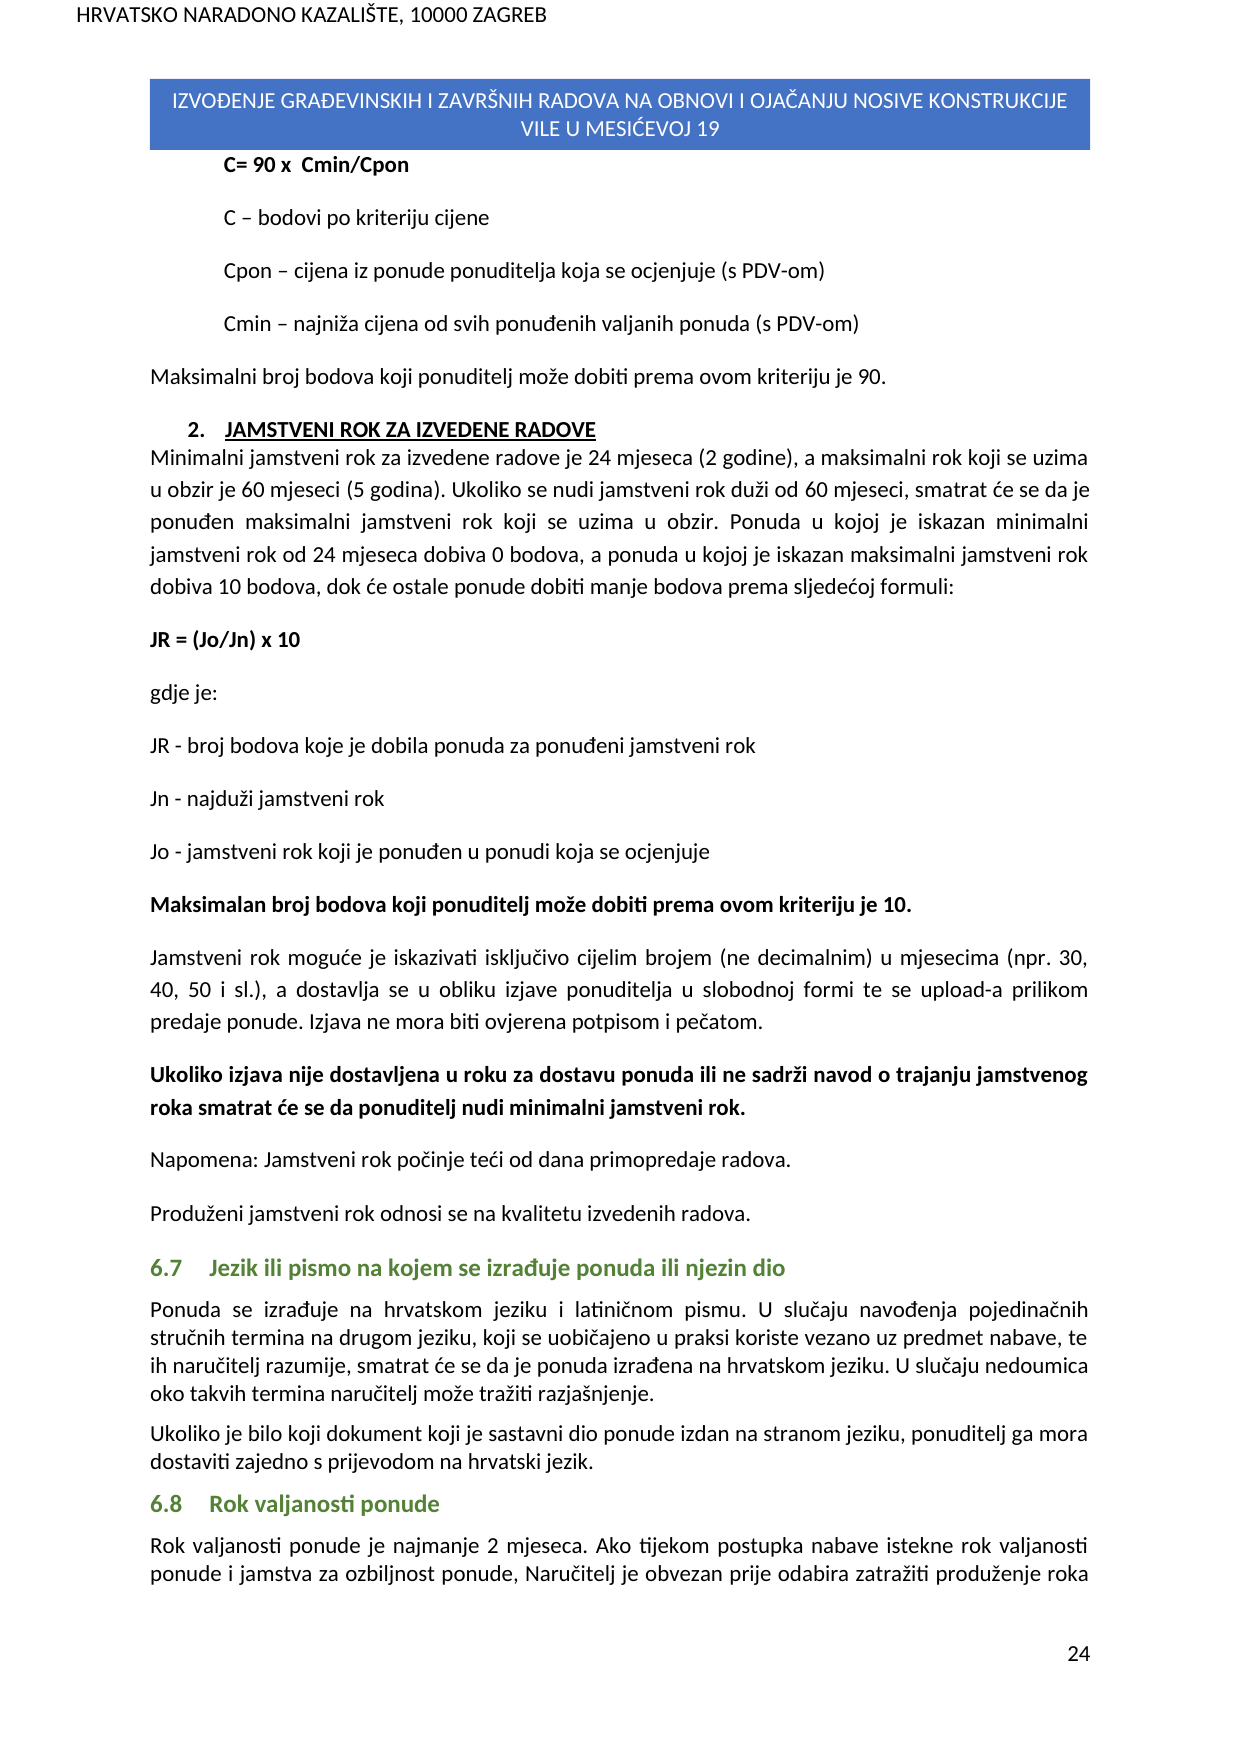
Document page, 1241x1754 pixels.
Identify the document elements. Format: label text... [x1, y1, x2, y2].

list JAMSTVENI ROK ZA IZVEDENE RADOVE [187, 415, 1090, 443]
subtitle Jezik ili pismo na kojem se izrađuje ponuda ili njezin dio [150, 1252, 1090, 1282]
text Maksimalni broj bodova koji ponuditelj može dobiti prema ovom kriteriju je 90. [150, 362, 1090, 390]
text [150, 1531, 1090, 1587]
text Jamstveni rok moguće je iskazivati isključivo cijelim brojem (ne decimalnim) u mjesecima (npr. 30, 40, 50 i sl.), a dostavlja se u obliku izjave ponuditelja u slobodnoj formi te se upload-a prilikom predaje ponude. Izjava ne mora biti ovjerena potpisom i pečatom. [150, 943, 1090, 1035]
text Ukoliko je bilo koji dokument koji je sastavni dio ponude izdan na stranom jeziku, ponuditelj ga mora dostaviti zajedno s prijevodom na hrvatski jezik. [150, 1419, 1090, 1475]
text Cpon – cijena iz ponude ponuditelja koja se ocjenjuje (s PDV-om) [150, 256, 1090, 284]
subtitle Rok valjanosti ponude [150, 1488, 1090, 1518]
text Ukoliko izjava nije dostavljena u roku za dostavu ponuda ili ne sadrži navod o trajanju jamstvenog roka smatrat će se da ponuditelj nudi minimalni jamstveni rok. [150, 1060, 1090, 1121]
text Maksimalan broj bodova koji ponuditelj može dobiti prema ovom kriteriju je 10. [150, 890, 1090, 918]
text Produženi jamstveni rok odnosi se na kvalitetu izvedenih radova. [150, 1199, 1090, 1227]
text Minimalni jamstveni rok za izvedene radove je 24 mjeseca (2 godine), a maksimalni rok koji se uzima u obzir je 60 mjeseci (5 godina). Ukoliko se nudi jamstveni rok duži od 60 mjeseci, smatrat će se da je ponuđen maksimalni jamstveni rok koji se uzima u obzir. Ponuda u kojoj je iskazan minimalni jamstveni rok od 24 mjeseca dobiva 0 bodova, a ponuda u kojoj je iskazan maksimalni jamstveni rok dobiva 10 bodova, dok će ostale ponude dobiti manje bodova prema sljedećoj formuli: [150, 443, 1090, 600]
text C= 90 x Cmin/Cpon [150, 150, 1090, 178]
text JR = (Jo/Jn) x 10 [150, 625, 1090, 653]
text Jn - najduži jamstveni rok [150, 784, 1090, 812]
text Ponuda se izrađuje na hrvatskom jeziku i latiničnom pismu. U slučaju navođenja pojedinačnih stručnih termina na drugom jeziku, koji se uobičajeno u praksi koriste vezano uz predmet nabave, te ih naručitelj razumije, smatrat će se da je ponuda izrađena na hrvatskom jeziku. U slučaju nedoumica oko takvih termina naručitelj može tražiti razjašnjenje. [150, 1295, 1090, 1407]
text gdje je: [150, 678, 1090, 706]
text Cmin – najniža cijena od svih ponuđenih valjanih ponuda (s PDV-om) [150, 309, 1090, 337]
text C – bodovi po kriteriju cijene [150, 203, 1090, 231]
text Jo - jamstveni rok koji je ponuđen u ponudi koja se ocjenjuje [150, 837, 1090, 865]
text JR - broj bodova koje je dobila ponuda za ponuđeni jamstveni rok [150, 731, 1090, 759]
text Napomena: Jamstveni rok počinje teći od dana primopredaje radova. [150, 1146, 1090, 1174]
